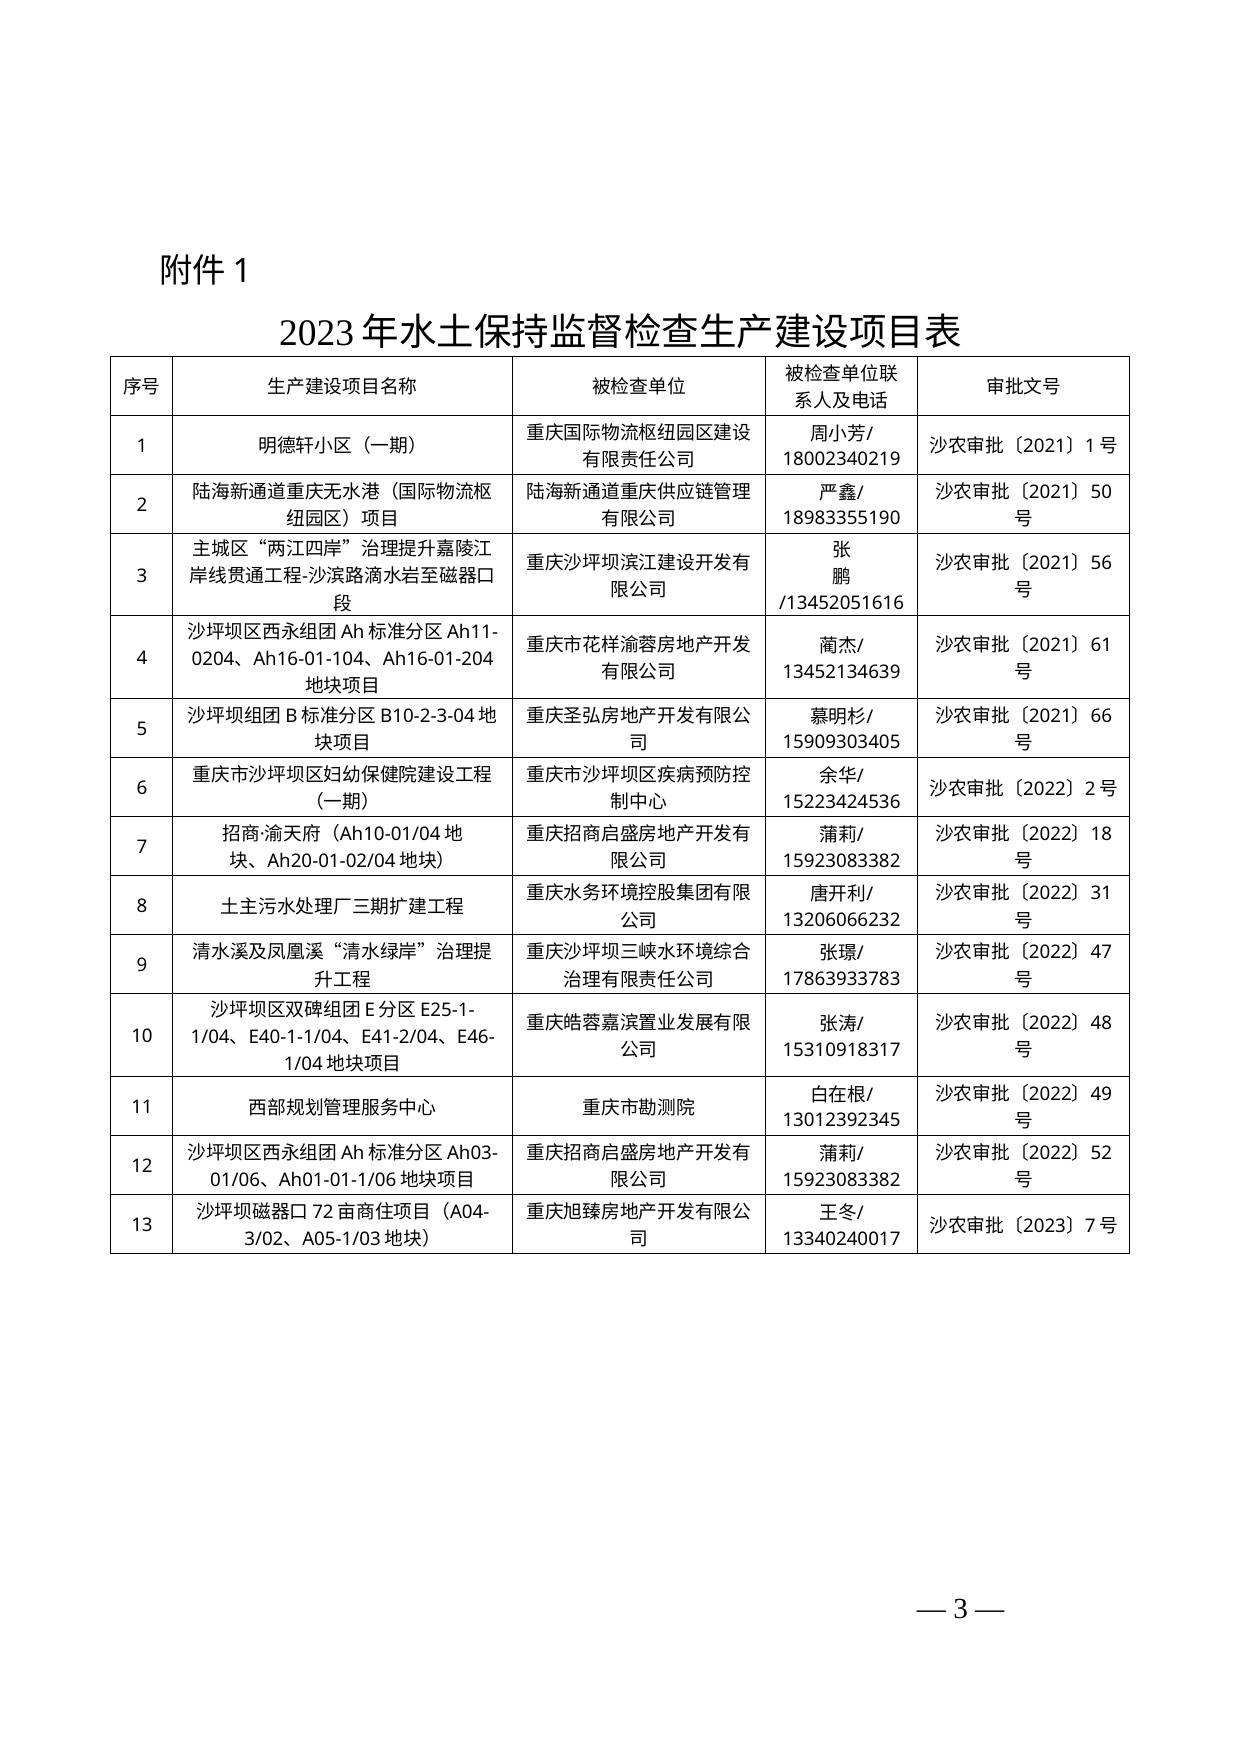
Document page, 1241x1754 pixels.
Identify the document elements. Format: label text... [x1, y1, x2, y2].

table_cell 慕明杉/15909303405 [766, 699, 917, 757]
table_cell 沙坪坝区西永组团Ah标准分区Ah11-0204、Ah16-01-104、Ah16-01-204地块项目 [173, 616, 512, 698]
table_cell 土主污水处理厂三期扩建工程 [173, 876, 512, 934]
table_cell 沙农审批〔2023〕7号 [918, 1195, 1129, 1253]
table_cell 招商·渝天府（Ah10-01/04地块、Ah20-01-02/04地块） [173, 817, 512, 875]
table_cell 蒲莉/15923083382 [766, 817, 917, 875]
table_cell 明德轩小区（一期） [173, 416, 512, 474]
table_cell 沙农审批〔2022〕31号 [918, 876, 1129, 934]
table_header 审批文号 [918, 357, 1129, 415]
table_cell 严鑫/18983355190 [766, 475, 917, 533]
table_header 生产建设项目名称 [173, 357, 512, 415]
table_cell 10 [111, 994, 172, 1076]
text 2023年水土保持监督检查生产建设项目表 [159, 301, 1081, 356]
table_cell 重庆市沙坪坝区疾病预防控制中心 [513, 758, 765, 816]
table_cell 4 [111, 616, 172, 698]
text 附件1 [159, 235, 1081, 301]
table_cell 3 [111, 534, 172, 615]
table_cell 6 [111, 758, 172, 816]
table_cell 重庆圣弘房地产开发有限公司 [513, 699, 765, 757]
table_cell 5 [111, 699, 172, 757]
table_cell 重庆市沙坪坝区妇幼保健院建设工程（一期） [173, 758, 512, 816]
table_cell 重庆水务环境控股集团有限公司 [513, 876, 765, 934]
table_cell 重庆皓蓉嘉滨置业发展有限公司 [513, 994, 765, 1076]
table_cell 沙农审批〔2022〕48号 [918, 994, 1129, 1076]
table_header 序号 [111, 357, 172, 415]
table_cell 蒲莉/15923083382 [766, 1136, 917, 1194]
table_cell 1 [111, 416, 172, 474]
table_cell 重庆沙坪坝滨江建设开发有限公司 [513, 534, 765, 615]
table_cell 沙农审批〔2022〕18号 [918, 817, 1129, 875]
table_cell 余华/15223424536 [766, 758, 917, 816]
table_cell 9 [111, 935, 172, 993]
table_cell 张璟/17863933783 [766, 935, 917, 993]
table_cell 沙农审批〔2021〕1号 [918, 416, 1129, 474]
table_cell 陆海新通道重庆供应链管理有限公司 [513, 475, 765, 533]
table_cell 重庆市花样渝蓉房地产开发有限公司 [513, 616, 765, 698]
table_cell 12 [111, 1136, 172, 1194]
table_cell 8 [111, 876, 172, 934]
table_cell 沙坪坝组团B标准分区B10-2-3-04地块项目 [173, 699, 512, 757]
table_cell 重庆旭臻房地产开发有限公司 [513, 1195, 765, 1253]
table_cell 重庆国际物流枢纽园区建设有限责任公司 [513, 416, 765, 474]
table_header 被检查单位 [513, 357, 765, 415]
table_cell 沙坪坝磁器口72亩商住项目（A04-3/02、A05-1/03地块） [173, 1195, 512, 1253]
table_cell 重庆招商启盛房地产开发有限公司 [513, 1136, 765, 1194]
table_cell 重庆招商启盛房地产开发有限公司 [513, 817, 765, 875]
table_cell 2 [111, 475, 172, 533]
table_cell 周小芳/18002340219 [766, 416, 917, 474]
table_cell 蔺杰/13452134639 [766, 616, 917, 698]
table_cell 7 [111, 817, 172, 875]
table_cell 王冬/13340240017 [766, 1195, 917, 1253]
table_cell 张涛/15310918317 [766, 994, 917, 1076]
table_cell 沙农审批〔2021〕56号 [918, 534, 1129, 615]
table_cell 沙农审批〔2022〕49号 [918, 1077, 1129, 1135]
table_cell 沙农审批〔2021〕61号 [918, 616, 1129, 698]
table_header 被检查单位联系人及电话 [766, 357, 917, 415]
table_cell 重庆沙坪坝三峡水环境综合治理有限责任公司 [513, 935, 765, 993]
table_cell 沙农审批〔2022〕2号 [918, 758, 1129, 816]
table_cell 白在根/13012392345 [766, 1077, 917, 1135]
table_cell 清水溪及凤凰溪“清水绿岸”治理提升工程 [173, 935, 512, 993]
table_cell 西部规划管理服务中心 [173, 1077, 512, 1135]
table_cell 11 [111, 1077, 172, 1135]
table_cell 唐开利/13206066232 [766, 876, 917, 934]
table_cell 陆海新通道重庆无水港（国际物流枢纽园区）项目 [173, 475, 512, 533]
table_cell 沙农审批〔2022〕52号 [918, 1136, 1129, 1194]
table_cell 张鹏/13452051616 [766, 534, 917, 615]
table_cell 13 [111, 1195, 172, 1253]
table_cell 主城区“两江四岸”治理提升嘉陵江岸线贯通工程-沙滨路滴水岩至磁器口段 [173, 534, 512, 615]
table_cell 沙农审批〔2021〕50号 [918, 475, 1129, 533]
table_cell 沙农审批〔2022〕47号 [918, 935, 1129, 993]
table_cell 沙坪坝区西永组团Ah标准分区Ah03-01/06、Ah01-01-1/06地块项目 [173, 1136, 512, 1194]
table_cell 重庆市勘测院 [513, 1077, 765, 1135]
table_cell 沙坪坝区双碑组团E分区E25-1-1/04、E40-1-1/04、E41-2/04、E46-1/04地块项目 [173, 994, 512, 1076]
table_cell 沙农审批〔2021〕66号 [918, 699, 1129, 757]
